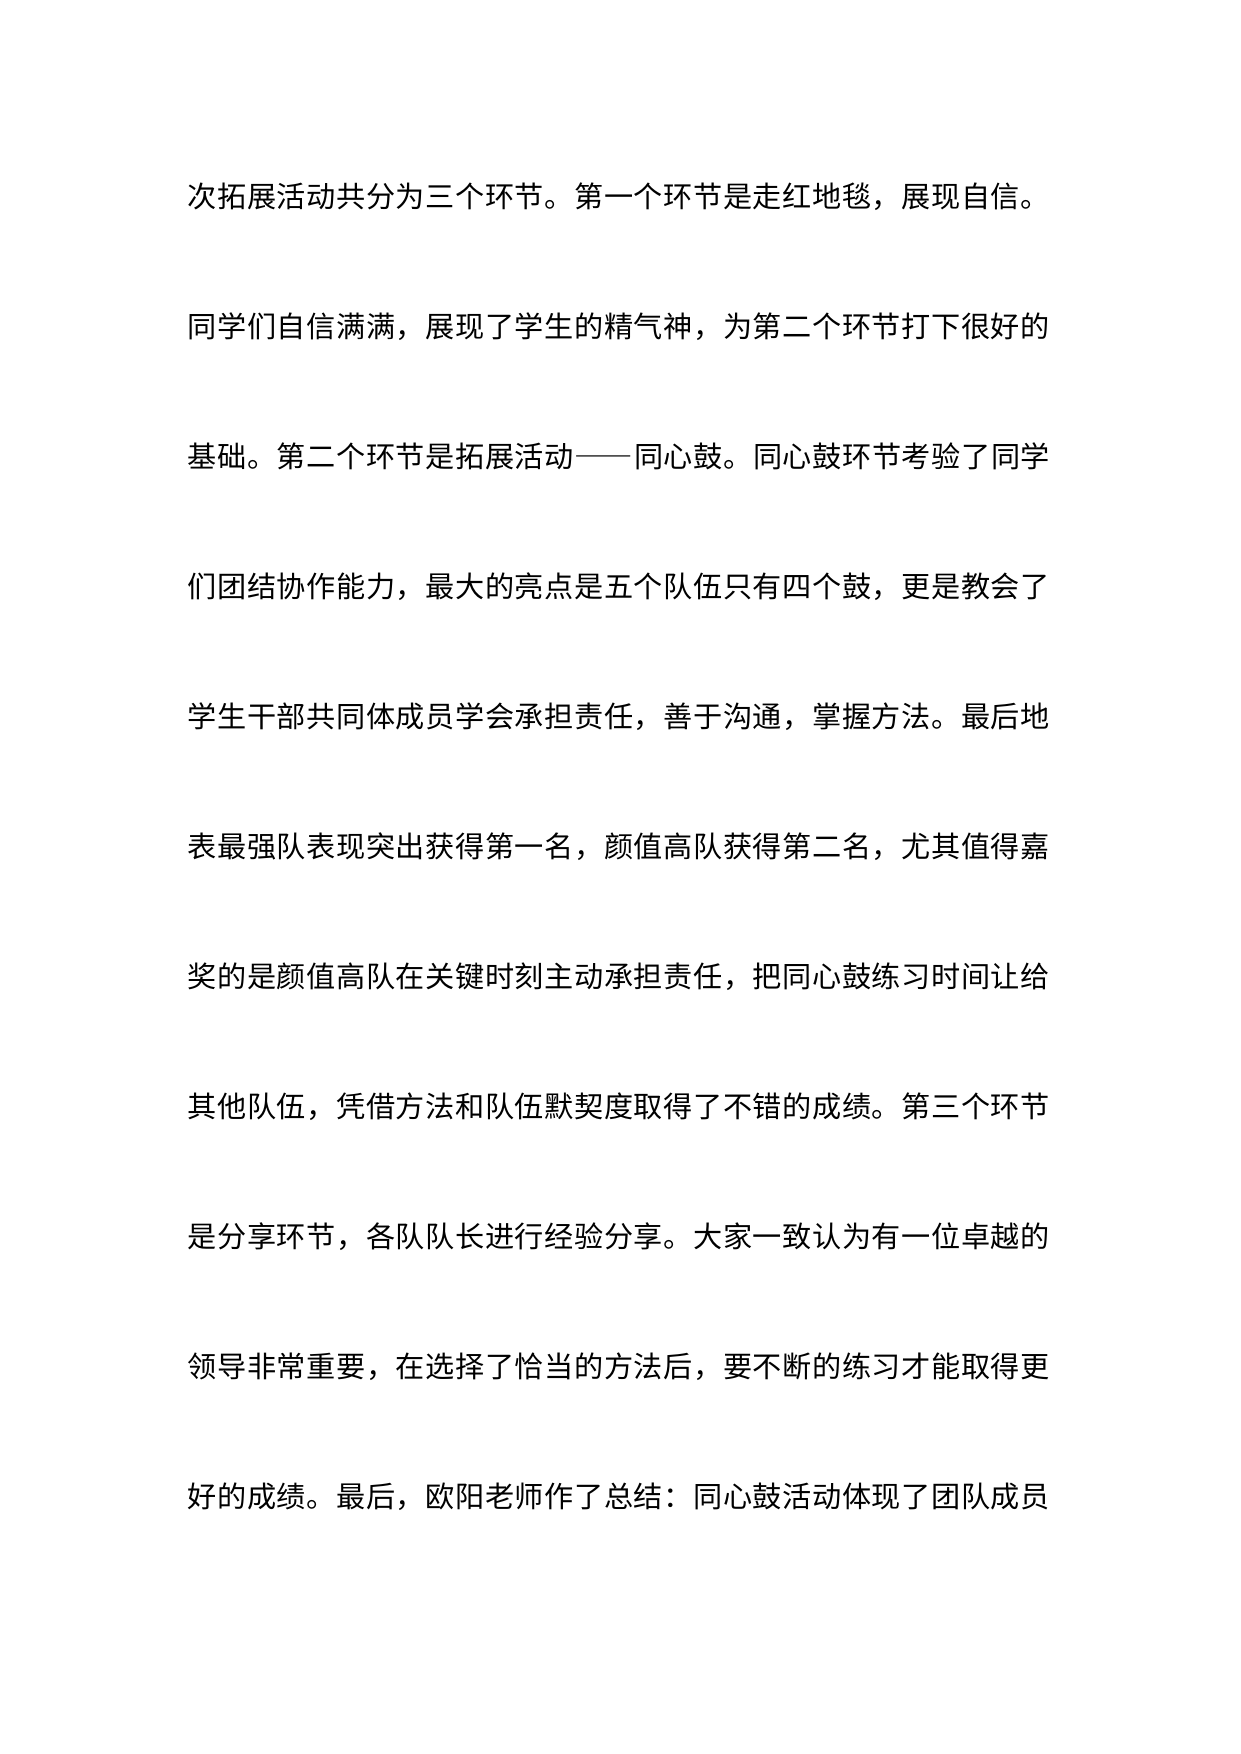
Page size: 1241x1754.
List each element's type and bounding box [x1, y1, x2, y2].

text [187, 162, 1053, 1527]
